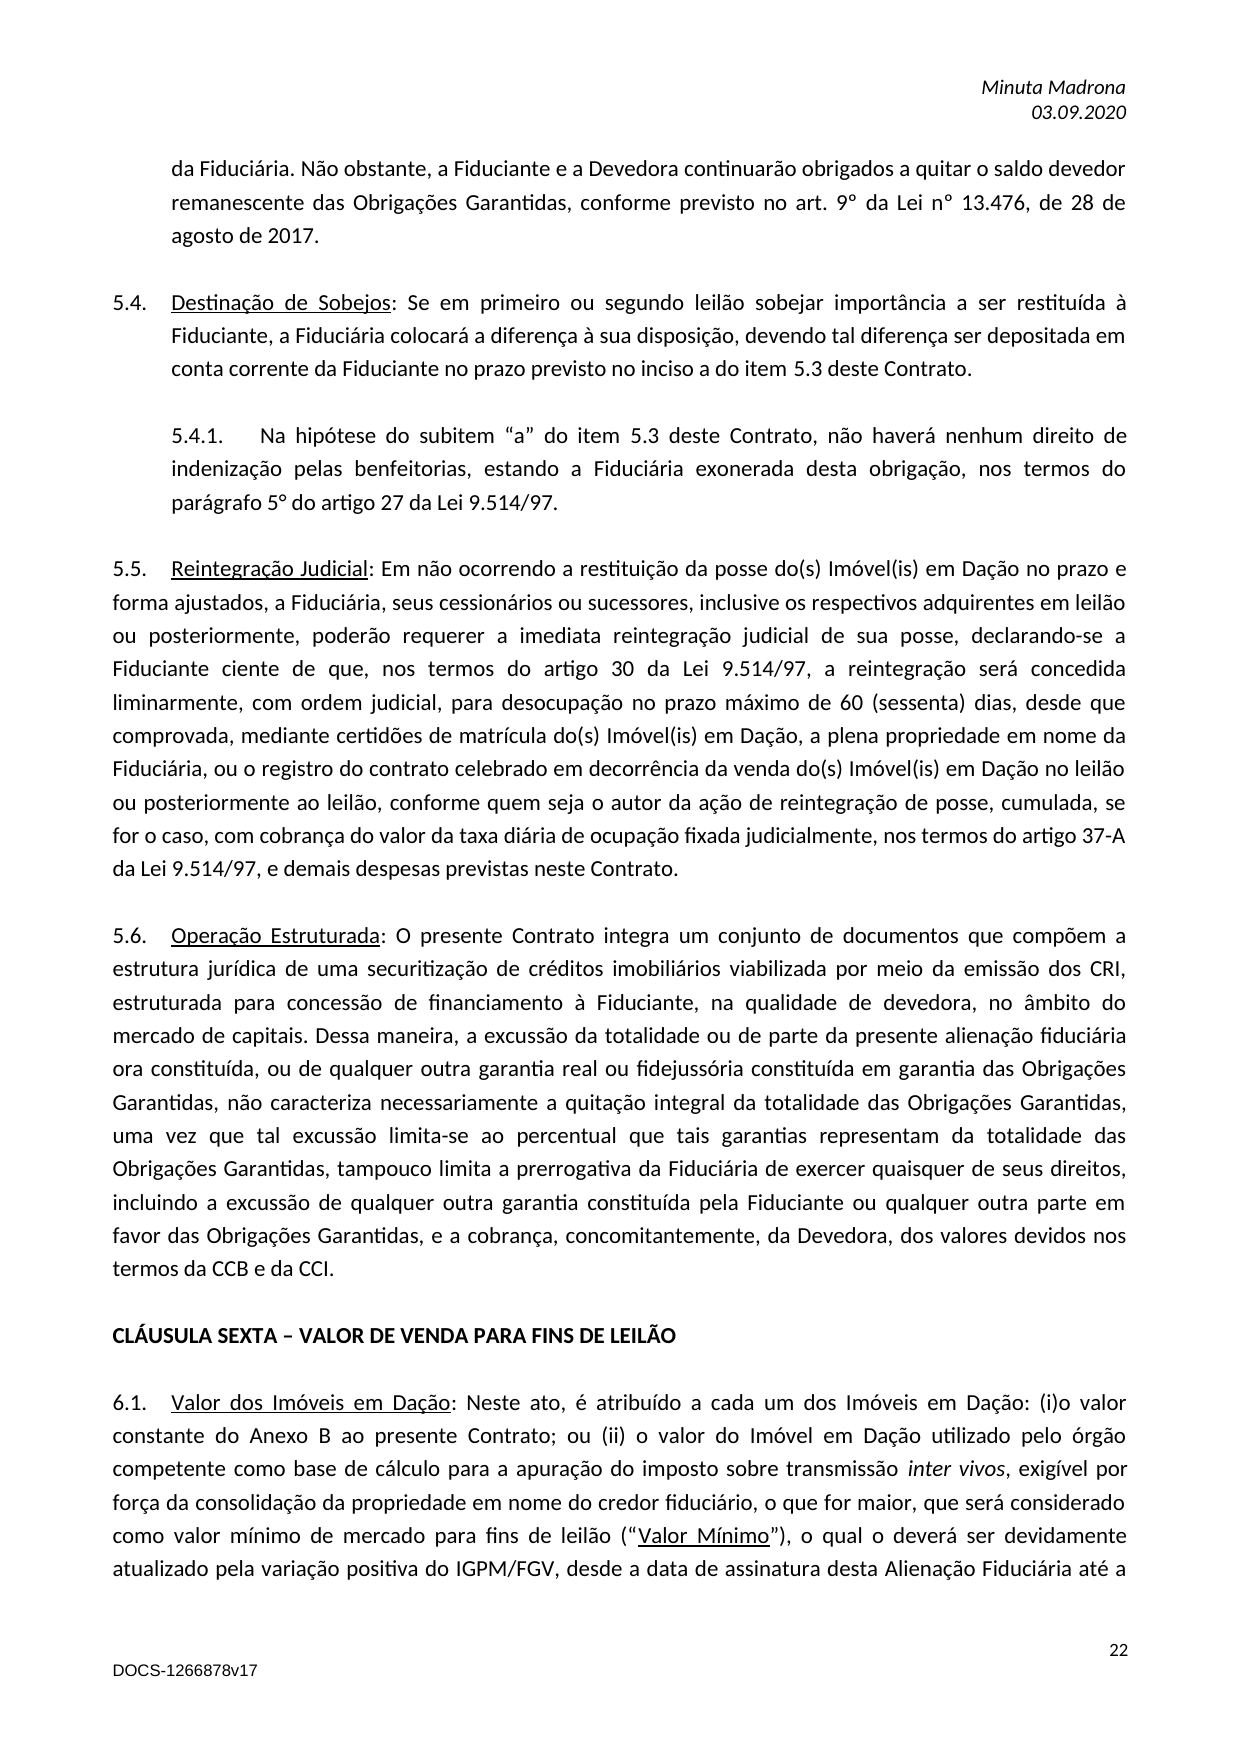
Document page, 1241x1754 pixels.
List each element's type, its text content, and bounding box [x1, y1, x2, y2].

list Destinação de Sobejos: Se em primeiro ou segundo leilão sobejar importância a ser restituída à Fiduciante, a Fiduciária colocará a diferença à sua disposição, devendo tal diferença ser depositada em conta corrente da Fiduciante no prazo previsto no inciso a do item 5.3 deste Contrato. [112, 283, 1128, 383]
list Reintegração Judicial: Em não ocorrendo a restituição da posse do(s) Imóvel(is) em Dação no prazo e forma ajustados, a Fiduciária, seus cessionários ou sucessores, inclusive os respectivos adquirentes em leilão ou posteriormente, poderão requerer a imediata reintegração judicial de sua posse, declarando-se a Fiduciante ciente de que, nos termos do artigo 30 da Lei 9.514/97, a reintegração será concedida liminarmente, com ordem judicial, para desocupação no prazo máximo de 60 (sessenta) dias, desde que comprovada, mediante certidões de matrícula do(s) Imóvel(is) em Dação, a plena propriedade em nome da Fiduciária, ou o registro do contrato celebrado em decorrência da venda do(s) Imóvel(is) em Dação no leilão ou posteriormente ao leilão, conforme quem seja o autor da ação de reintegração de posse, cumulada, se for o caso, com cobrança do valor da taxa diária de ocupação fixada judicialmente, nos termos do artigo 37-A da Lei 9.514/97, e demais despesas previstas neste Contrato. [112, 550, 1128, 883]
list Operação Estruturada: O presente Contrato integra um conjunto de documentos que compõem a estrutura jurídica de uma securitização de créditos imobiliários viabilizada por meio da emissão dos CRI, estruturada para concessão de financiamento à Fiduciante, na qualidade de devedora, no âmbito do mercado de capitais. Dessa maneira, a excussão da totalidade ou de parte da presente alienação fiduciária ora constituída, ou de qualquer outra garantia real ou fidejussória constituída em garantia das Obrigações Garantidas, não caracteriza necessariamente a quitação integral da totalidade das Obrigações Garantidas, uma vez que tal excussão limita-se ao percentual que tais garantias representam da totalidade das Obrigações Garantidas, tampouco limita a prerrogativa da Fiduciária de exercer quaisquer de seus direitos, incluindo a excussão de qualquer outra garantia constituída pela Fiduciante ou qualquer outra parte em favor das Obrigações Garantidas, e a cobrança, concomitantemente, da Devedora, dos valores devidos nos termos da CCB e da CCI. [112, 917, 1128, 1283]
list Na hipótese do subitem “a” do item 5.3 deste Contrato, não haverá nenhum direito de indenização pelas benfeitorias, estando a Fiduciária exonerada desta obrigação, nos termos do parágrafo 5° do artigo 27 da Lei 9.514/97. [171, 417, 1128, 517]
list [112, 1383, 1128, 1583]
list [112, 150, 1128, 250]
list CLÁUSULA SEXTA – VALOR DE VENDA PARA FINS DE LEILÃO [112, 1317, 1128, 1350]
